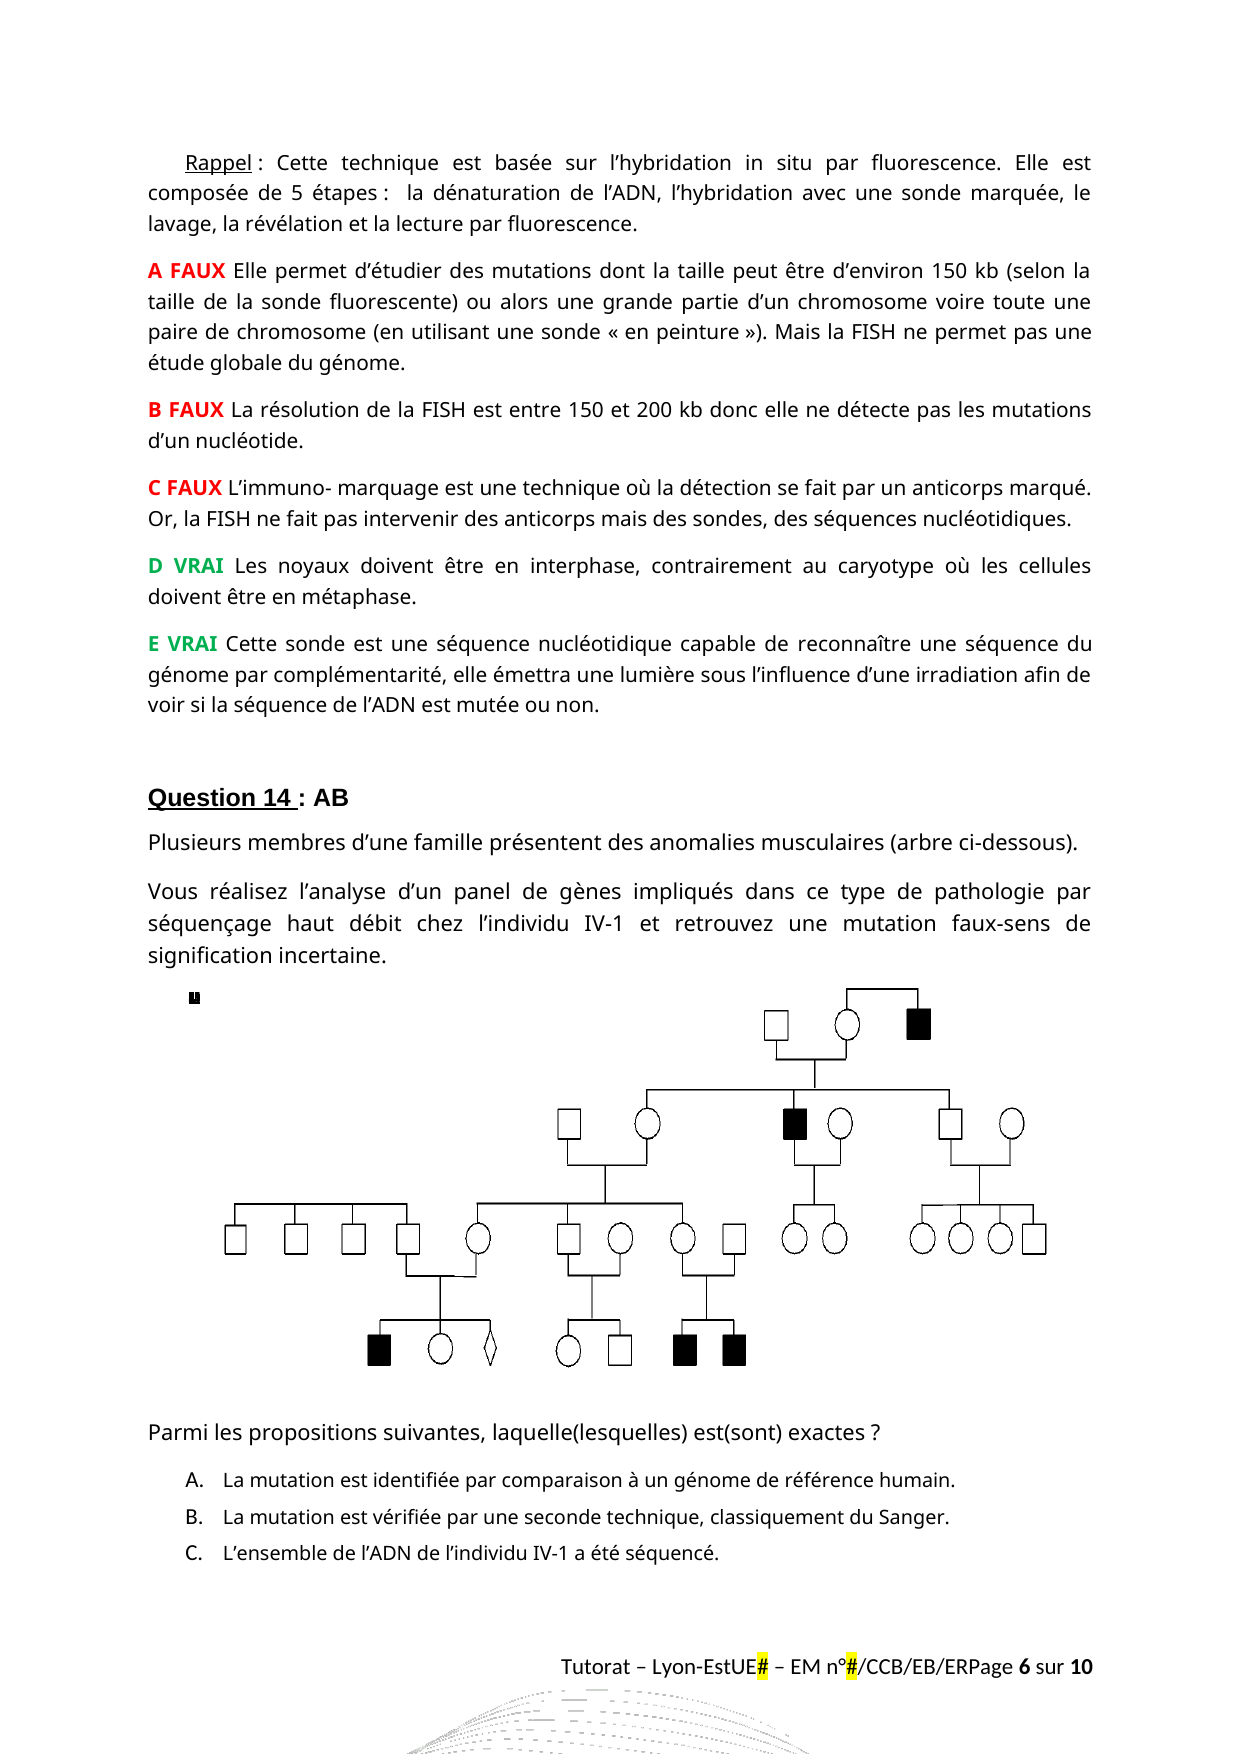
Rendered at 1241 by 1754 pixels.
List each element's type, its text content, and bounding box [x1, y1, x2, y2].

text A FAUX Elle permet d’étudier des mutations dont la taille peut être d’environ 150 kb (selon la taille de la sonde fluorescente) ou alors une grande partie d’un chromosome voire toute une paire de chromosome (en utilisant une sonde « en peinture »). Mais la FISH ne permet pas une étude globale du génome. [148, 256, 1093, 376]
text Vous réalisez l’analyse d’un panel de gènes impliqués dans ce type de pathologie par séquençage haut débit chez l’individu IV-1 et retrouvez une mutation faux-sens de signification incertaine. [148, 876, 1093, 970]
picture [188, 988, 1052, 1398]
text E VRAI Cette sonde est une séquence nucléotidique capable de reconnaître une séquence du génome par complémentarité, elle émettra une lumière sous l’influence d’une irradiation afin de voir si la séquence de l’ADN est mutée ou non. [148, 629, 1093, 719]
text D VRAI Les noyaux doivent être en interphase, contrairement au caryotype où les cellules doivent être en métaphase. [148, 551, 1093, 610]
text Parmi les propositions suivantes, laquelle(lesquelles) est(sont) exactes ? [148, 1417, 1093, 1447]
list L’ensemble de l’ADN de l’individu IV-1 a été séquencé. [185, 1538, 1093, 1567]
text Question 14 : AB [148, 783, 1093, 812]
text C FAUX L’immuno- marquage est une technique où la détection se fait par un anticorps marqué. Or, la FISH ne fait pas intervenir des anticorps mais des sondes, des séquences nucléotidiques. [148, 473, 1093, 532]
picture [0, 1652, 1241, 1754]
list La mutation est vérifiée par une seconde technique, classiquement du Sanger. [185, 1502, 1093, 1530]
list La mutation est identifiée par comparaison à un génome de référence humain. [185, 1466, 1093, 1494]
text Rappel : Cette technique est basée sur l’hybridation in situ par fluorescence. Elle est composée de 5 étapes : la dénaturation de l’ADN, l’hybridation avec une sonde marquée, le lavage, la révélation et la lecture par fluorescence. [148, 148, 1093, 237]
text Plusieurs membres d’une famille présentent des anomalies musculaires (arbre ci-dessous). [148, 827, 1093, 857]
text B FAUX La résolution de la FISH est entre 150 et 200 kb donc elle ne détecte pas les mutations d’un nucléotide. [148, 395, 1093, 454]
